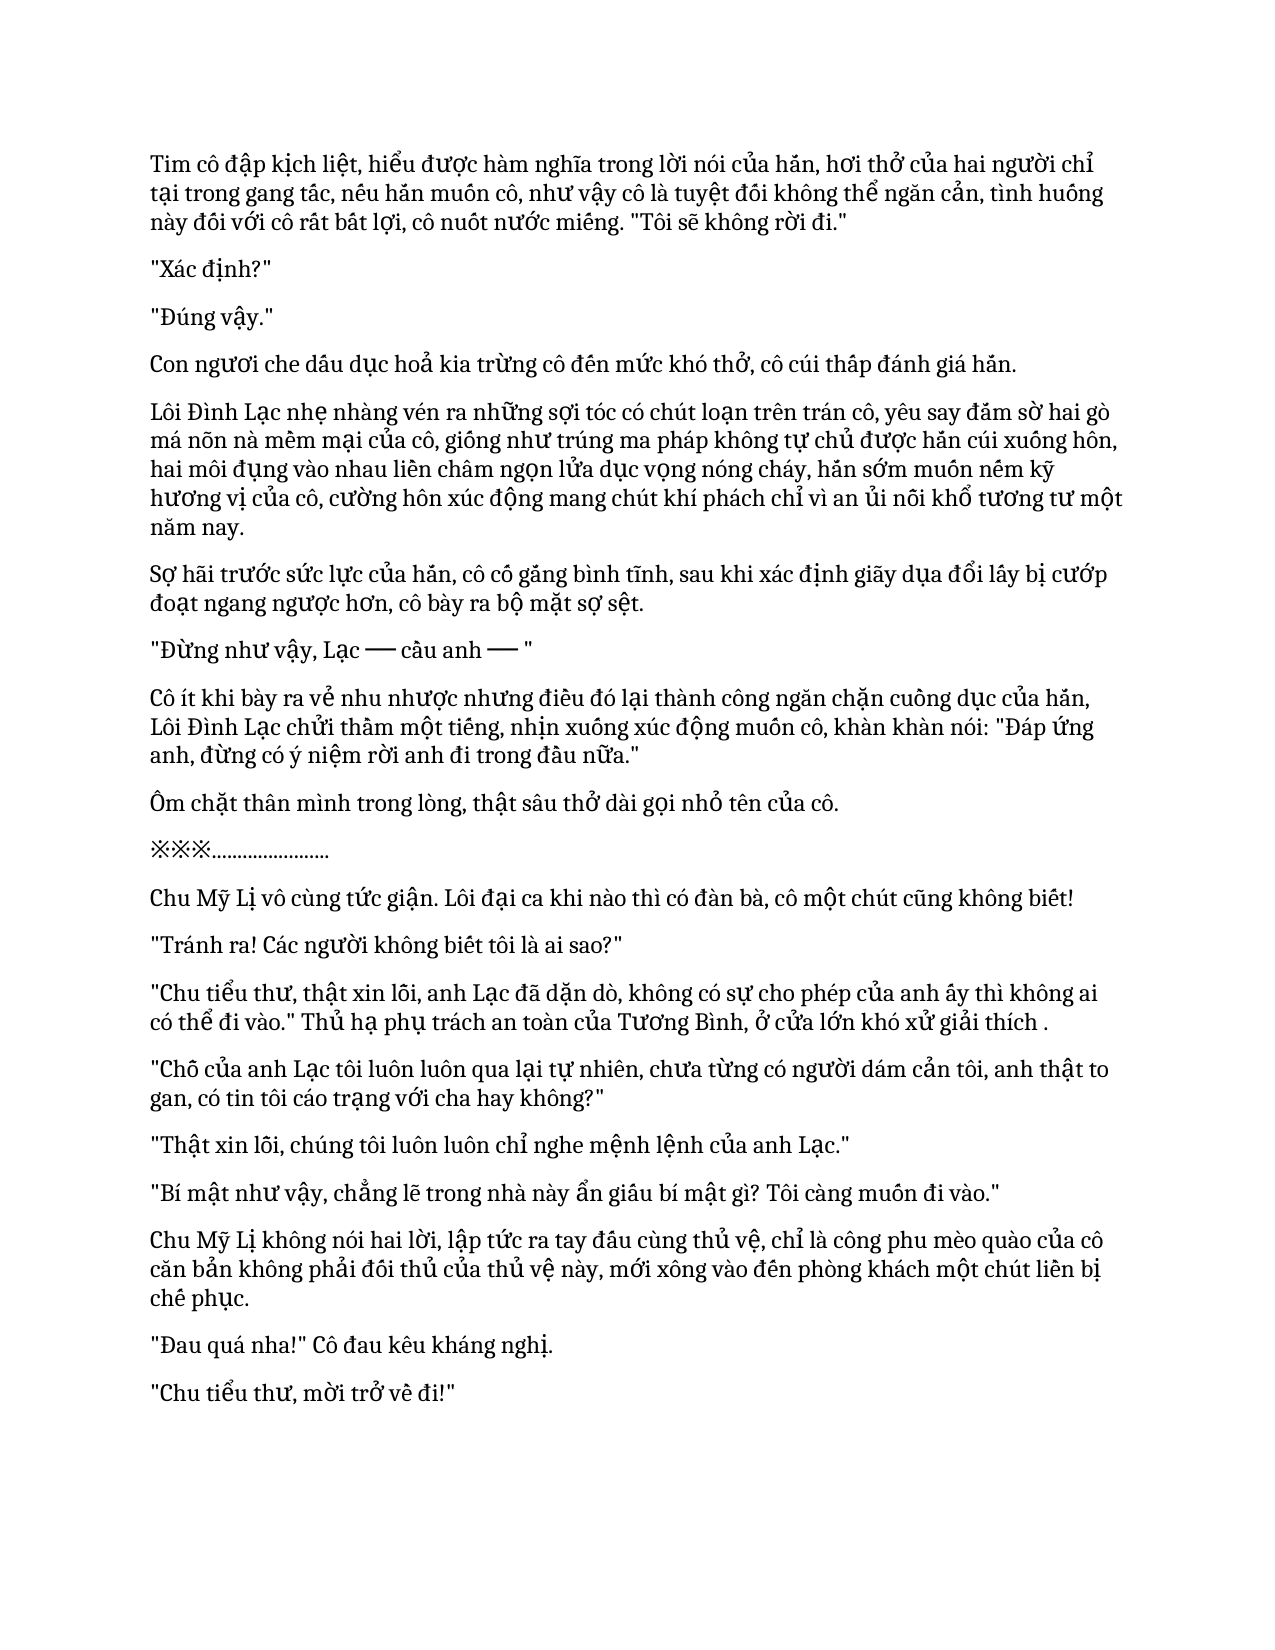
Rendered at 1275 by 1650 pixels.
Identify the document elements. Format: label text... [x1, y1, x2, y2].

text Tim cô đập kịch liệt, hiểu được hàm nghĩa trong lời nói của hắn, hơi thở của hai người chỉ tại trong gang tấc, nếu hắn muốn cô, như vậy cô là tuyệt đối không thể ngăn cản, tình huống này đối với cô rất bất lợi, cô nuốt nước miếng. "Tôi sẽ không rời đi." [150, 150, 1125, 236]
text Lôi Đình Lạc nhẹ nhàng vén ra những sợi tóc có chút loạn trên trán cô, yêu say đắm sờ hai gò má nõn nà mềm mại của cô, giống như trúng ma pháp không tự chủ được hắn cúi xuống hôn, hai môi đụng vào nhau liền châm ngọn lửa dục vọng nóng cháy, hắn sớm muốn nếm kỹ hương vị của cô, cường hôn xúc động mang chút khí phách chỉ vì an ủi nỗi khổ tương tư một năm nay. [150, 397, 1125, 541]
text Ôm chặt thân mình trong lòng, thật sâu thở dài gọi nhỏ tên của cô. [150, 789, 1125, 817]
text "Chu tiểu thư, mời trở về đi!" [150, 1379, 1125, 1407]
text "Bí mật như vậy, chẳng lẽ trong nhà này ẩn giấu bí mật gì? Tôi càng muốn đi vào." [150, 1179, 1125, 1207]
text Con ngươi che dấu dục hoả kia trừng cô đến mức khó thở, cô cúi thấp đánh giá hắn. [150, 350, 1125, 379]
text "Tránh ra! Các người không biết tôi là ai sao?" [150, 931, 1125, 960]
text Chu Mỹ Lị vô cùng tức giận. Lôi đại ca khi nào thì có đàn bà, cô một chút cũng không biết! [150, 884, 1125, 912]
text "Chỗ của anh Lạc tôi luôn luôn qua lại tự nhiên, chưa từng có người dám cản tôi, anh thật to gan, có tin tôi cáo trạng với cha hay không?" [150, 1055, 1125, 1112]
text "Đúng vậy." [150, 302, 1125, 331]
text Sợ hãi trước sức lực của hắn, cô cố gắng bình tĩnh, sau khi xác định giãy dụa đổi lấy bị cướp đoạt ngang ngược hơn, cô bày ra bộ mặt sợ sệt. [150, 560, 1125, 617]
text "Thật xin lỗi, chúng tôi luôn luôn chỉ nghe mệnh lệnh của anh Lạc." [150, 1131, 1125, 1160]
text "Đừng như vậy, Lạc ── cầu anh ── " [150, 636, 1125, 665]
text "Chu tiểu thư, thật xin lỗi, anh Lạc đã dặn dò, không có sự cho phép của anh ấy thì không ai có thể đi vào." Thủ hạ phụ trách an toàn của Tương Bình, ở cửa lớn khó xử giải thích . [150, 979, 1125, 1036]
text Chu Mỹ Lị không nói hai lời, lập tức ra tay đấu cùng thủ vệ, chỉ là công phu mèo quào của cô căn bản không phải đối thủ của thủ vệ này, mới xông vào đến phòng khách một chút liền bị chế phục. [150, 1226, 1125, 1312]
text ※※※....................... [150, 836, 1125, 865]
text "Đau quá nha!" Cô đau kêu kháng nghị. [150, 1331, 1125, 1360]
text "Xác định?" [150, 255, 1125, 284]
text Cô ít khi bày ra vẻ nhu nhược nhưng điều đó lại thành công ngăn chặn cuồng dục của hắn, Lôi Đình Lạc chửi thầm một tiếng, nhịn xuống xúc động muốn cô, khàn khàn nói: "Đáp ứng anh, đừng có ý niệm rời anh đi trong đầu nữa." [150, 684, 1125, 770]
